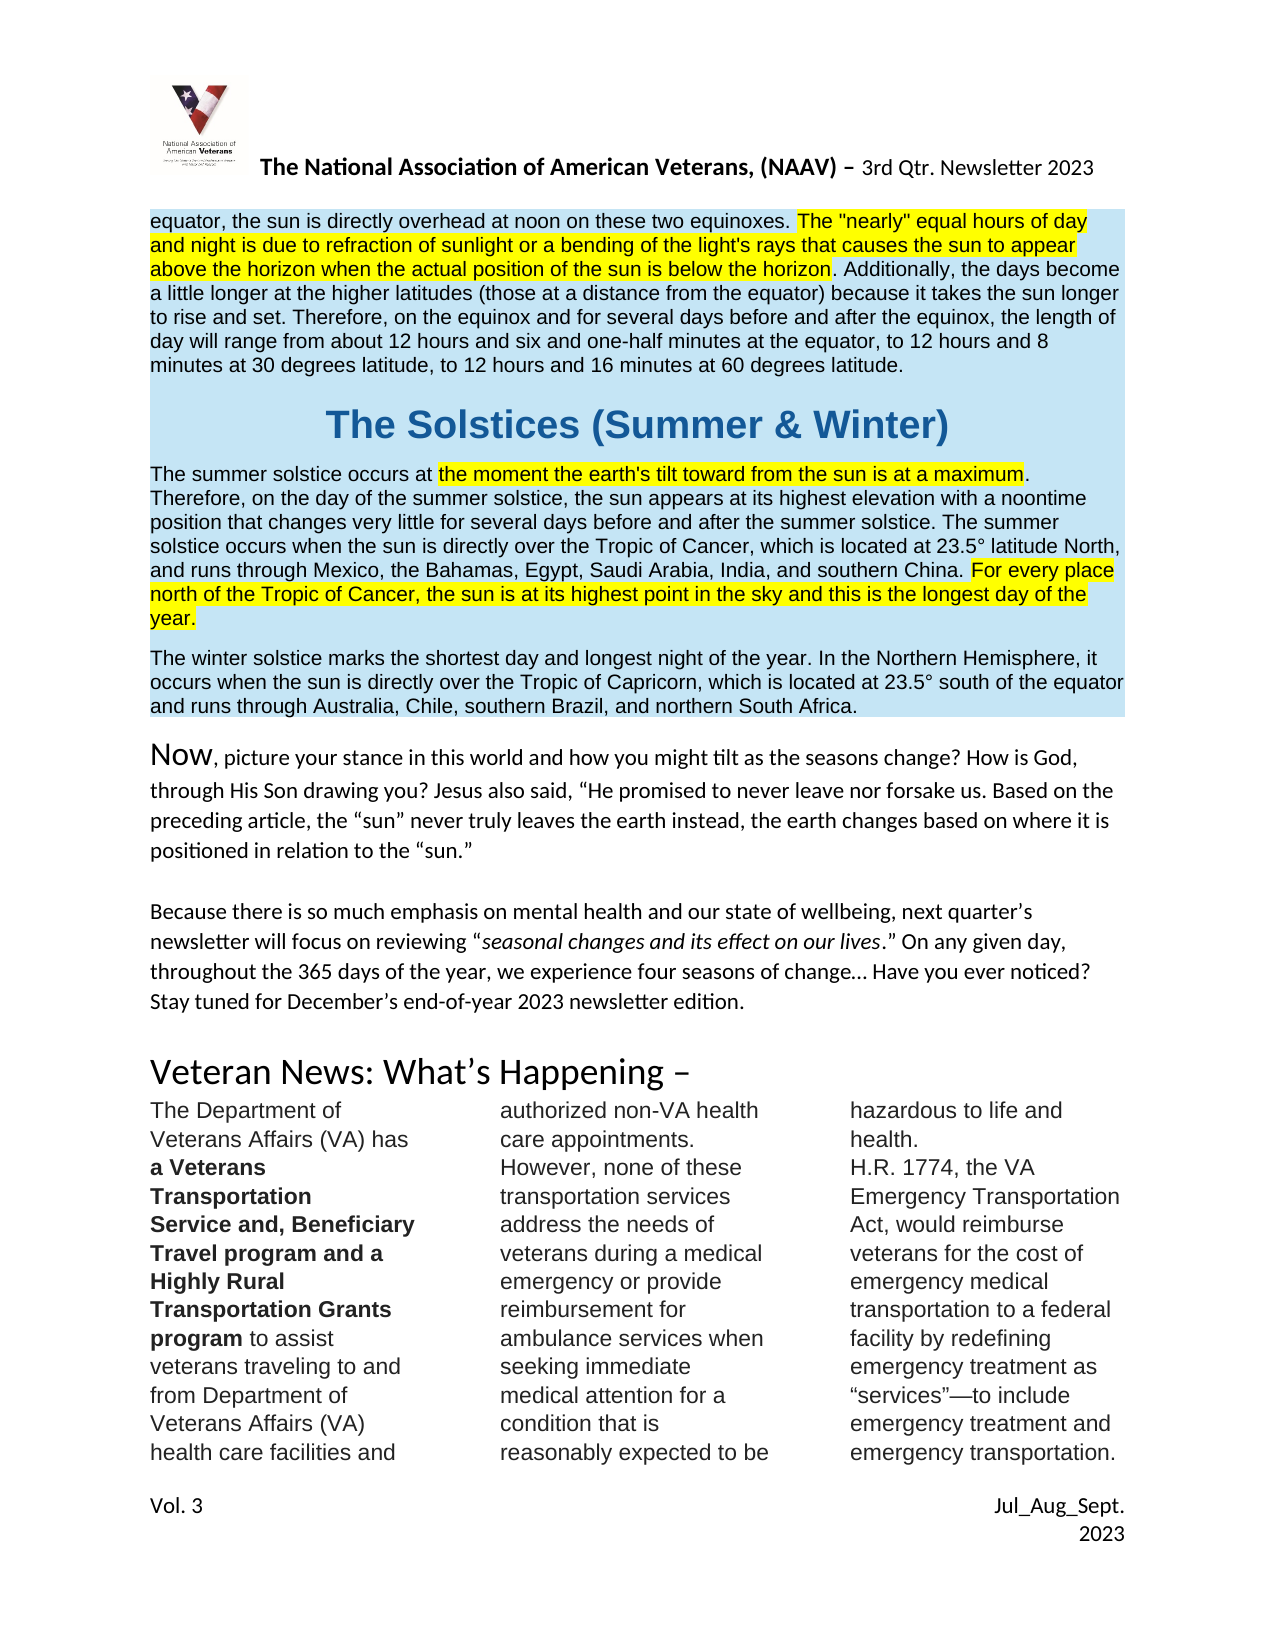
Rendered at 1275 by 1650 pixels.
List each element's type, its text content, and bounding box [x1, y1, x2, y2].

text Because there is so much emphasis on mental health and our state of wellbeing, next quarter’s newsletter will focus on reviewing “seasonal changes and its effect on our lives.” On any given day, throughout the 365 days of the year, we experience four seasons of change… Have you ever noticed? Stay tuned for December’s end-of-year 2023 newsletter edition. [150, 897, 1125, 1015]
text The summer solstice occurs at the moment the earth's tilt toward from the sun is at a maximum. Therefore, on the day of the summer solstice, the sun appears at its highest elevation with a noontime position that changes very little for several days before and after the summer solstice. The summer solstice occurs when the sun is directly over the Tropic of Cancer, which is located at 23.5° latitude North, and runs through Mexico, the Bahamas, Egypt, Saudi Arabia, India, and southern China. For every place north of the Tropic of Cancer, the sun is at its highest point in the sky and this is the longest day of the year. [150, 462, 1125, 630]
text The winter solstice marks the shortest day and longest night of the year. In the Northern Hemisphere, it occurs when the sun is directly over the Tropic of Capricorn, which is located at 23.5° south of the equator and runs through Australia, Chile, southern Brazil, and northern South Africa. [150, 646, 1125, 717]
picture [150, 75, 249, 175]
subtitle The Solstices (Summer & Winter) [150, 401, 1125, 447]
text Now, picture your stance in this world and how you might tilt as the seasons change? How is God, through His Son drawing you? Jesus also said, “He promised to never leave nor forsake us. Based on the preceding article, the “sun” never truly leaves the earth instead, the earth changes based on where it is positioned in relation to the “sun.” [150, 733, 1125, 864]
